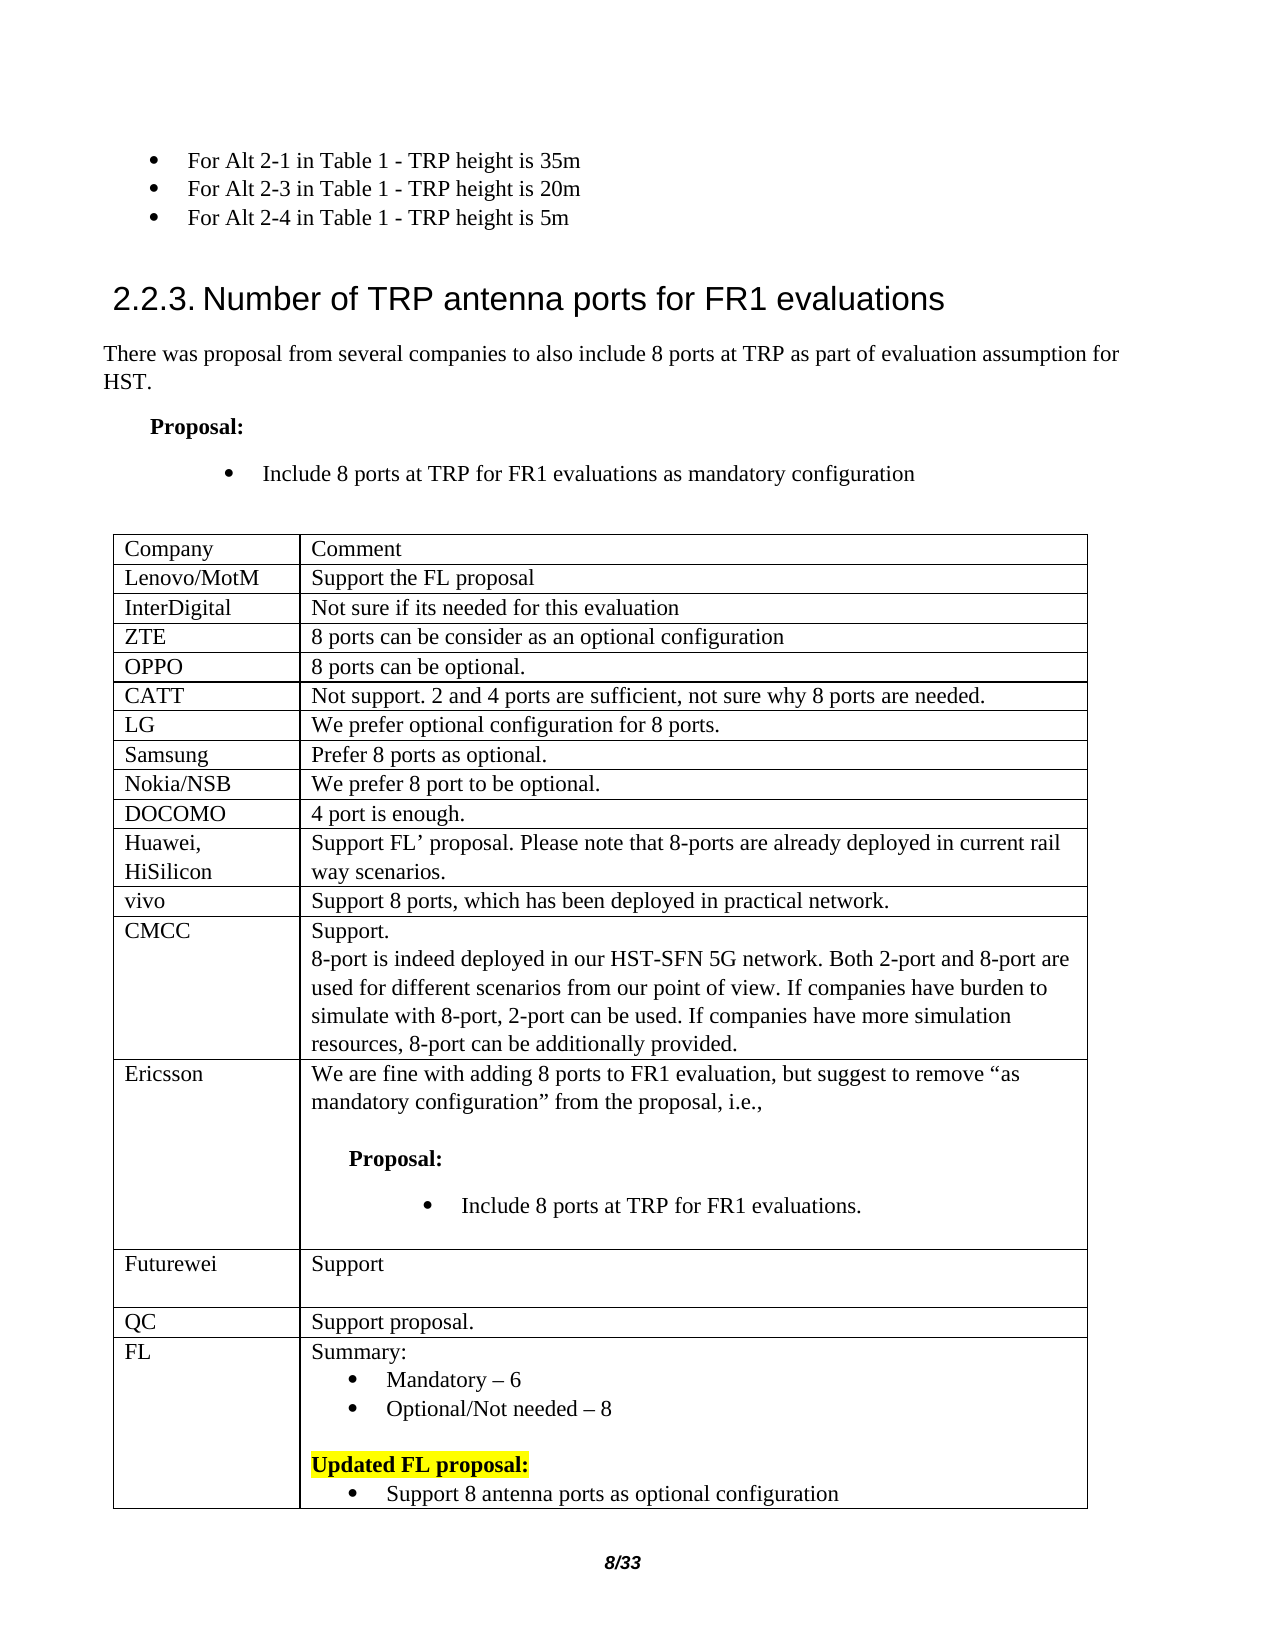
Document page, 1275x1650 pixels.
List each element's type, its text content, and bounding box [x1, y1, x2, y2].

table_cell We are fine with adding 8 ports to FR1 evaluation, but suggest to remove “as mandatory configuration” from the proposal, i.e., Proposal: Include 8 ports at TRP for FR1 evaluations. [301, 1060, 1087, 1249]
table_cell QC [114, 1308, 299, 1337]
table_cell Support [301, 1250, 1087, 1307]
table_cell We prefer optional configuration for 8 ports. [301, 711, 1087, 740]
table_cell OPPO [114, 653, 299, 681]
table_cell CMCC [114, 917, 299, 1059]
table_cell CATT [114, 683, 299, 710]
table_cell Support proposal. [301, 1308, 1087, 1337]
list For Alt 2-3 in Table 1 - TRP height is 20m [150, 175, 1172, 202]
table_cell Support the FL proposal [301, 565, 1087, 593]
list For Alt 2-1 in Table 1 - TRP height is 35m [150, 147, 1172, 173]
table_cell Prefer 8 ports as optional. [301, 741, 1087, 769]
subtitle Number of TRP antenna ports for FR1 evaluations [112, 279, 1172, 318]
table_cell InterDigital [114, 594, 299, 622]
table_cell 4 port is enough. [301, 800, 1087, 828]
list There was proposal from several companies to also include 8 ports at TRP as part of evaluation assumption for HST. [103, 340, 1172, 394]
table_cell ZTE [114, 624, 299, 652]
list For Alt 2-4 in Table 1 - TRP height is 5m [150, 204, 1172, 230]
table_cell Huawei, HiSilicon [114, 829, 299, 886]
list Include 8 ports at TRP for FR1 evaluations as mandatory configuration [187, 460, 1172, 487]
table_cell 8 ports can be consider as an optional configuration [301, 624, 1087, 652]
text Proposal: [112, 413, 1172, 439]
table_cell We prefer 8 port to be optional. [301, 770, 1087, 799]
table_cell Support FL’ proposal. Please note that 8-ports are already deployed in current rail way scenarios. [301, 829, 1087, 886]
table_cell Ericsson [114, 1060, 299, 1249]
table_header Company [114, 535, 299, 563]
table_cell vivo [114, 887, 299, 916]
table_header Comment [301, 535, 1087, 563]
table_cell Summary: Mandatory – 6 Optional/Not needed – 8 Updated FL proposal: Support 8 antenna ports as optional configuration [301, 1338, 1087, 1508]
table_cell Lenovo/MotM [114, 565, 299, 593]
table_cell Support 8 ports, which has been deployed in practical network. [301, 887, 1087, 916]
table_cell LG [114, 711, 299, 740]
table_cell Samsung [114, 741, 299, 769]
table_cell Futurewei [114, 1250, 299, 1307]
table_cell FL [114, 1338, 299, 1508]
table_cell 8 ports can be optional. [301, 653, 1087, 681]
table_cell DOCOMO [114, 800, 299, 828]
table_cell Not sure if its needed for this evaluation [301, 594, 1087, 622]
table_cell Not support. 2 and 4 ports are sufficient, not sure why 8 ports are needed. [301, 683, 1087, 710]
table_cell Support. 8-port is indeed deployed in our HST-SFN 5G network. Both 2-port and 8-port are used for different scenarios from our point of view. If companies have burden to simulate with 8-port, 2-port can be used. If companies have more simulation resources, 8-port can be additionally provided. [301, 917, 1087, 1059]
table_cell Nokia/NSB [114, 770, 299, 799]
